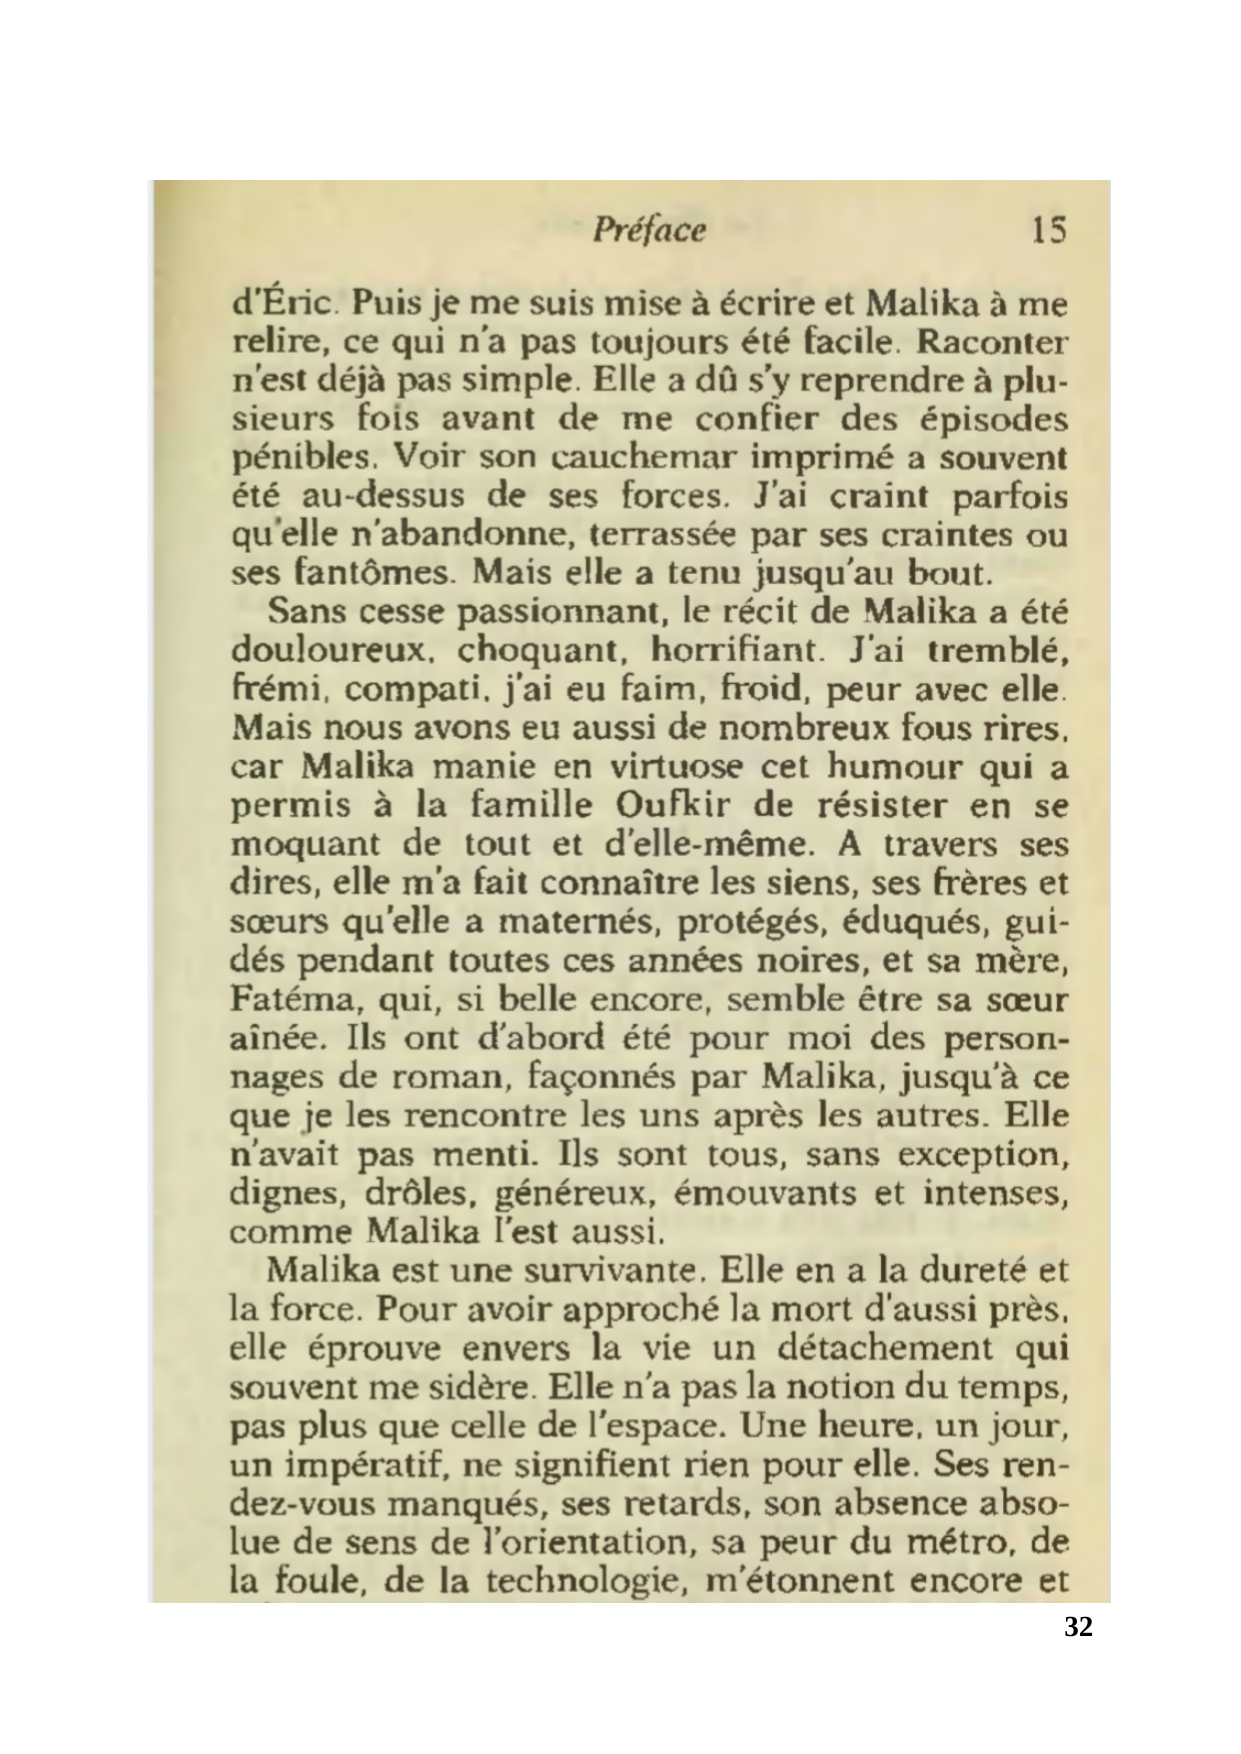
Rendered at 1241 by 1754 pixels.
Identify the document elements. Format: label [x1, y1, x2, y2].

picture [147, 180, 1111, 1603]
